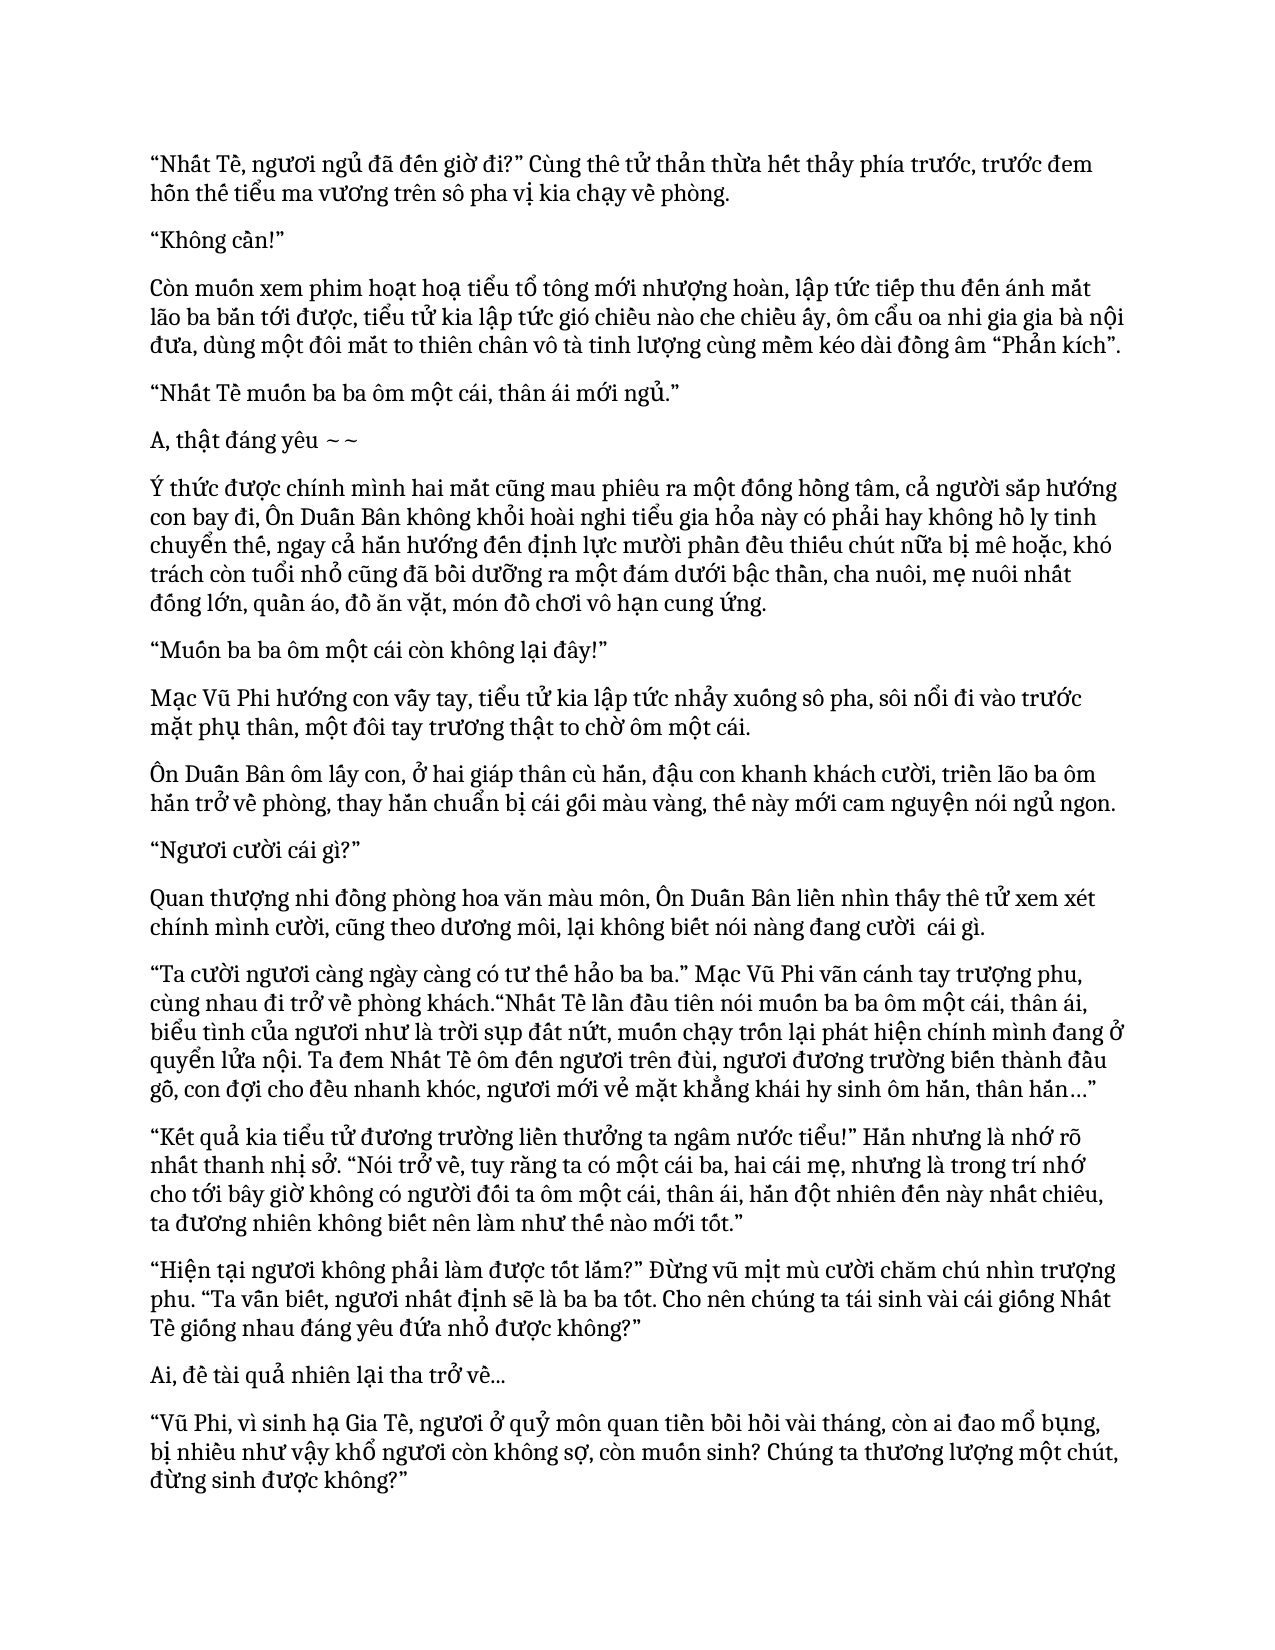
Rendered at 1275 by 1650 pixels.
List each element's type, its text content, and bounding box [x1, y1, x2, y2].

text “Không cần!” [150, 226, 1125, 255]
text “Nhất Tề, ngươi ngủ đã đến giờ đi?” Cùng thê tử thản thừa hết thảy phía trước, trước đem hỗn thế tiểu ma vương trên sô pha vị kia chạy về phòng. [150, 150, 1125, 207]
text “Nhất Tề muốn ba ba ôm một cái, thân ái mới ngủ.” [150, 379, 1125, 407]
text Ôn Duẫn Bân ôm lấy con, ở hai giáp thân cù hắn, đậu con khanh khách cười, triền lão ba ôm hắn trở về phòng, thay hắn chuẩn bị cái gối màu vàng, thế này mới cam nguyện nói ngủ ngon. [150, 760, 1125, 817]
text “Muốn ba ba ôm một cái còn không lại đây!” [150, 636, 1125, 665]
text Mạc Vũ Phi hướng con vẫy tay, tiểu tử kia lập tức nhảy xuống sô pha, sôi nổi đi vào trước mặt phụ thân, một đôi tay trương thật to chờ ôm một cái. [150, 684, 1125, 741]
text “Kết quả kia tiểu tử đương trường liền thưởng ta ngâm nước tiểu!” Hắn nhưng là nhớ rõ nhất thanh nhị sở. “Nói trở về, tuy rằng ta có một cái ba, hai cái mẹ, nhưng là trong trí nhớ cho tới bây giờ không có người đối ta ôm một cái, thân ái, hắn đột nhiên đến này nhất chiêu, ta đương nhiên không biết nên làm như thế nào mới tốt.” [150, 1122, 1125, 1237]
text “Ngươi cười cái gì?” [150, 836, 1125, 865]
text Ai, đề tài quả nhiên lại tha trở về... [150, 1361, 1125, 1390]
text Còn muốn xem phim hoạt hoạ tiểu tổ tông mới nhượng hoàn, lập tức tiếp thu đến ánh mắt lão ba bắn tới được, tiểu tử kia lập tức gió chiều nào che chiều ấy, ôm cẩu oa nhi gia gia bà nội đưa, dùng một đôi mắt to thiên chân vô tà tinh lượng cùng mềm kéo dài đồng âm “Phản kích”. [150, 274, 1125, 360]
text Quan thượng nhi đồng phòng hoa văn màu môn, Ôn Duẫn Bân liền nhìn thấy thê tử xem xét chính mình cười, cũng theo dương môi, lại không biết nói nàng đang cười cái gì. [150, 884, 1125, 941]
text “Vũ Phi, vì sinh hạ Gia Tề, ngươi ở quỷ môn quan tiền bồi hồi vài tháng, còn ai đao mổ bụng, bị nhiều như vậy khổ ngươi còn không sợ, còn muốn sinh? Chúng ta thương lượng một chút, đừng sinh được không?” [150, 1409, 1125, 1495]
text A, thật đáng yêu ~~ [150, 426, 1125, 455]
text “Ta cười ngươi càng ngày càng có tư thế hảo ba ba.” Mạc Vũ Phi vãn cánh tay trượng phu, cùng nhau đi trở về phòng khách.“Nhất Tề lần đầu tiên nói muốn ba ba ôm một cái, thân ái, biểu tình của ngươi như là trời sụp đất nứt, muốn chạy trốn lại phát hiện chính mình đang ở quyển lửa nội. Ta đem Nhất Tề ôm đến ngươi trên đùi, ngươi đương trường biến thành đầu gỗ, con đợi cho đều nhanh khóc, ngươi mới vẻ mặt khẳng khái hy sinh ôm hắn, thân hắn…” [150, 960, 1125, 1104]
text “Hiện tại ngươi không phải làm được tốt lắm?” Đừng vũ mịt mù cười chăm chú nhìn trượng phu. “Ta vẫn biết, ngươi nhất định sẽ là ba ba tốt. Cho nên chúng ta tái sinh vài cái giống Nhất Tề giống nhau đáng yêu đứa nhỏ được không?” [150, 1256, 1125, 1342]
text Ý thức được chính mình hai mắt cũng mau phiêu ra một đống hồng tâm, cả người sắp hướng con bay đi, Ôn Duẫn Bân không khỏi hoài nghi tiểu gia hỏa này có phải hay không hồ ly tinh chuyển thế, ngay cả hắn hướng đến định lực mười phần đều thiếu chút nữa bị mê hoặc, khó trách còn tuổi nhỏ cũng đã bồi dưỡng ra một đám dưới bậc thần, cha nuôi, mẹ nuôi nhất đống lớn, quần áo, đồ ăn vặt, món đồ chơi vô hạn cung ứng. [150, 474, 1125, 617]
